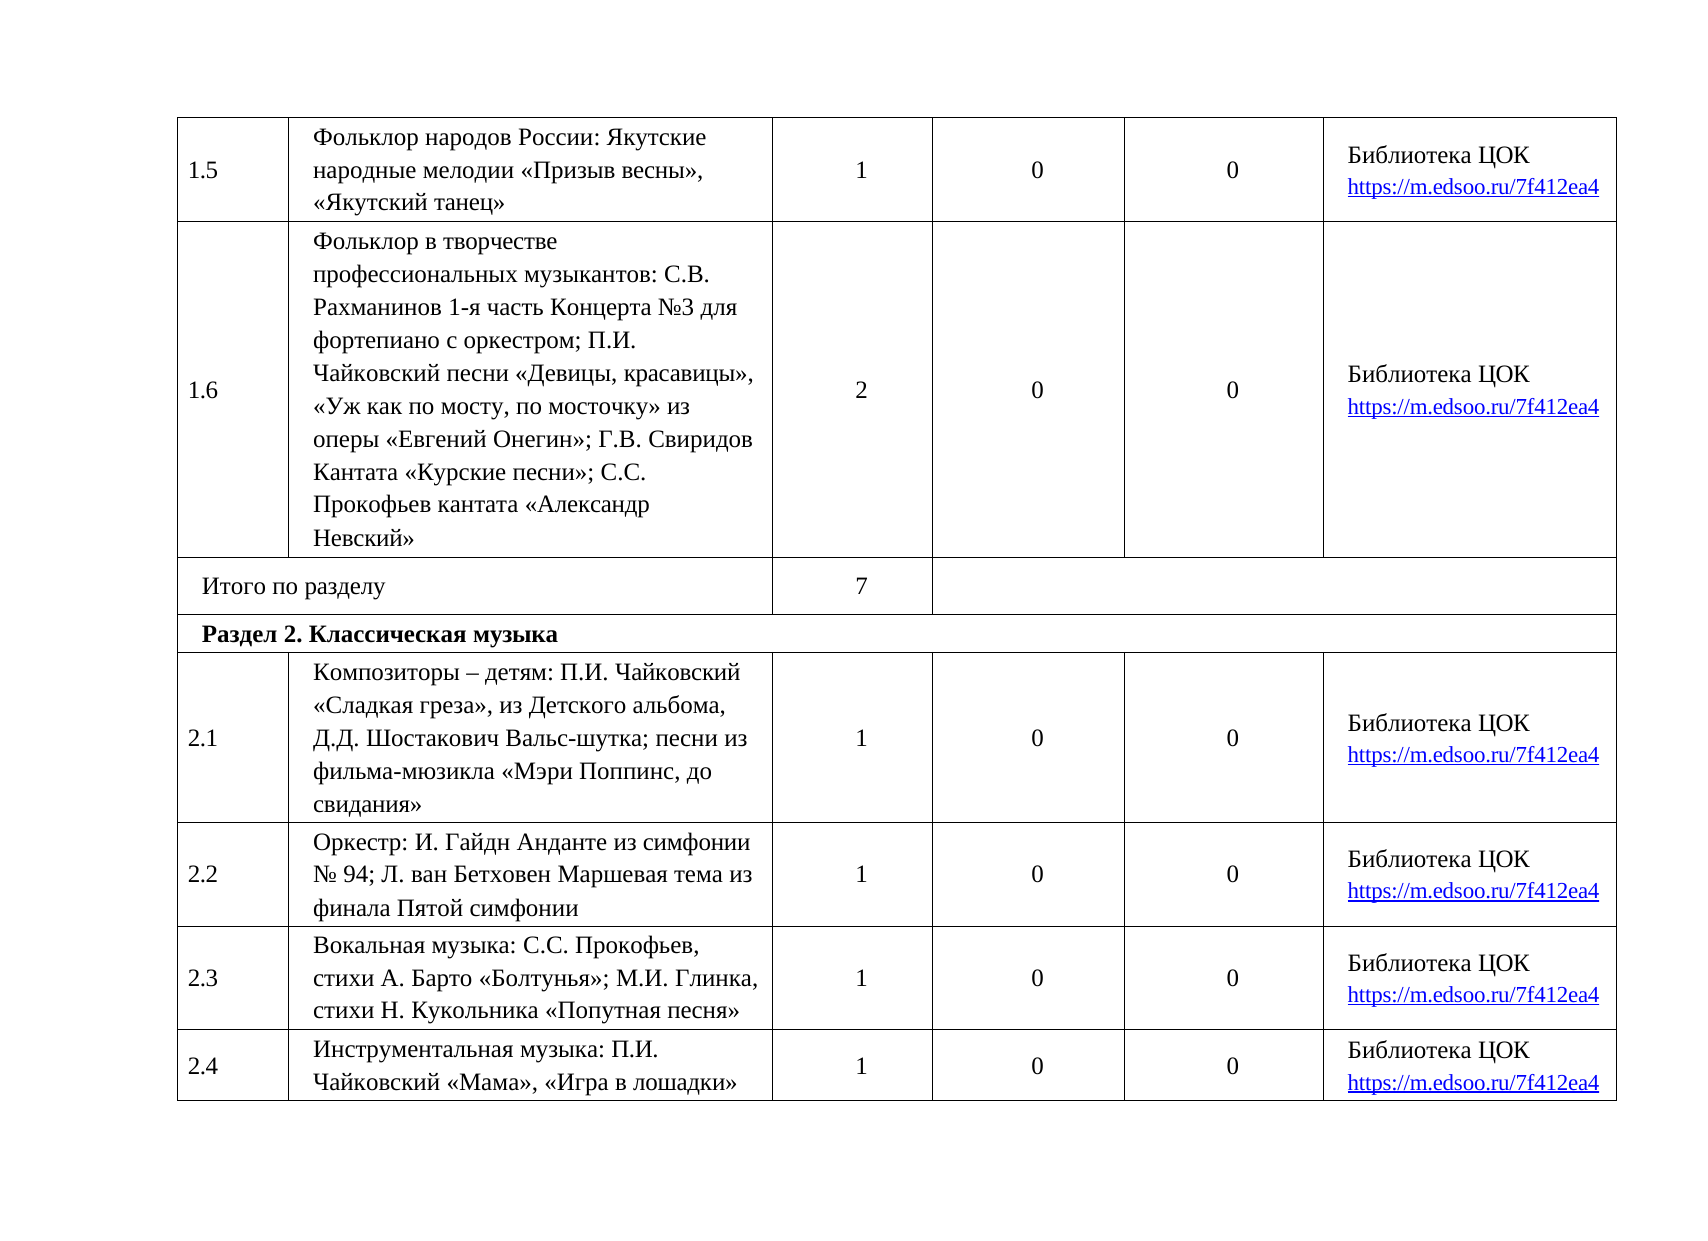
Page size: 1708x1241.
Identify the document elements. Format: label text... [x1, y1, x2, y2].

table_cell 0 [933, 927, 1124, 1029]
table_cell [1324, 1030, 1616, 1100]
table_cell 2.1 [178, 653, 288, 822]
table_cell 0 [933, 222, 1124, 556]
table_cell 1 [773, 927, 932, 1029]
table_cell 0 [1125, 823, 1323, 926]
table_cell 2.2 [178, 823, 288, 926]
table_cell 0 [933, 1030, 1124, 1100]
table_cell 1 [773, 1030, 932, 1100]
table_cell 7 [773, 558, 932, 614]
table_cell [933, 558, 1616, 614]
table_cell 2.4 [178, 1030, 288, 1100]
table_cell 0 [1125, 1030, 1323, 1100]
table_cell 1 [773, 823, 932, 926]
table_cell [1324, 927, 1616, 1029]
table_cell 0 [1125, 222, 1323, 556]
table_header 0 [1125, 118, 1323, 221]
table_cell Фольклор в творчестве профессиональных музыкантов: С.В. Рахманинов 1-я часть Концерта №3 для фортепиано с оркестром; П.И. Чайковский песни «Девицы, красавицы», «Уж как по мосту, по мосточку» из оперы «Евгений Онегин»; Г.В. Свиридов Кантата «Курские песни»; С.С. Прокофьев кантата «Александр Невский» [289, 222, 772, 556]
table_cell 2 [773, 222, 932, 556]
table_header 0 [933, 118, 1124, 221]
table_cell Библиотека ЦОК https://m.edsoo.ru/7f412ea4 [1324, 653, 1616, 822]
table_cell 1.6 [178, 222, 288, 556]
table_header 1 [773, 118, 932, 221]
table_cell Инструментальная музыка: П.И. Чайковский «Мама», «Игра в лошадки» [289, 1030, 772, 1100]
table_cell 0 [933, 653, 1124, 822]
table_cell 0 [1125, 927, 1323, 1029]
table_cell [1324, 222, 1616, 556]
table_cell 0 [1125, 653, 1323, 822]
table_header Фольклор народов России: Якутские народные мелодии «Призыв весны», «Якутский танец» [289, 118, 772, 221]
table_cell Вокальная музыка: С.С. Прокофьев, стихи А. Барто «Болтунья»; М.И. Глинка, стихи Н. Кукольника «Попутная песня» [289, 927, 772, 1029]
table_header 1.5 [178, 118, 288, 221]
table_cell 0 [933, 823, 1124, 926]
table_cell 1 [773, 653, 932, 822]
table_cell Оркестр: И. Гайдн Анданте из симфонии № 94; Л. ван Бетховен Маршевая тема из финала Пятой симфонии [289, 823, 772, 926]
table_cell Итого по разделу [178, 558, 772, 614]
table_header Библиотека ЦОК https://m.edsoo.ru/7f412ea4 [1324, 118, 1616, 221]
table_cell Композиторы – детям: П.И. Чайковский «Сладкая греза», из Детского альбома, Д.Д. Шостакович Вальс-шутка; песни из фильма-мюзикла «Мэри Поппинс, до свидания» [289, 653, 772, 822]
table_cell Библиотека ЦОК https://m.edsoo.ru/7f412ea4 [1324, 823, 1616, 926]
table_cell Раздел 2. Классическая музыка [178, 615, 1616, 652]
table_cell 2.3 [178, 927, 288, 1029]
